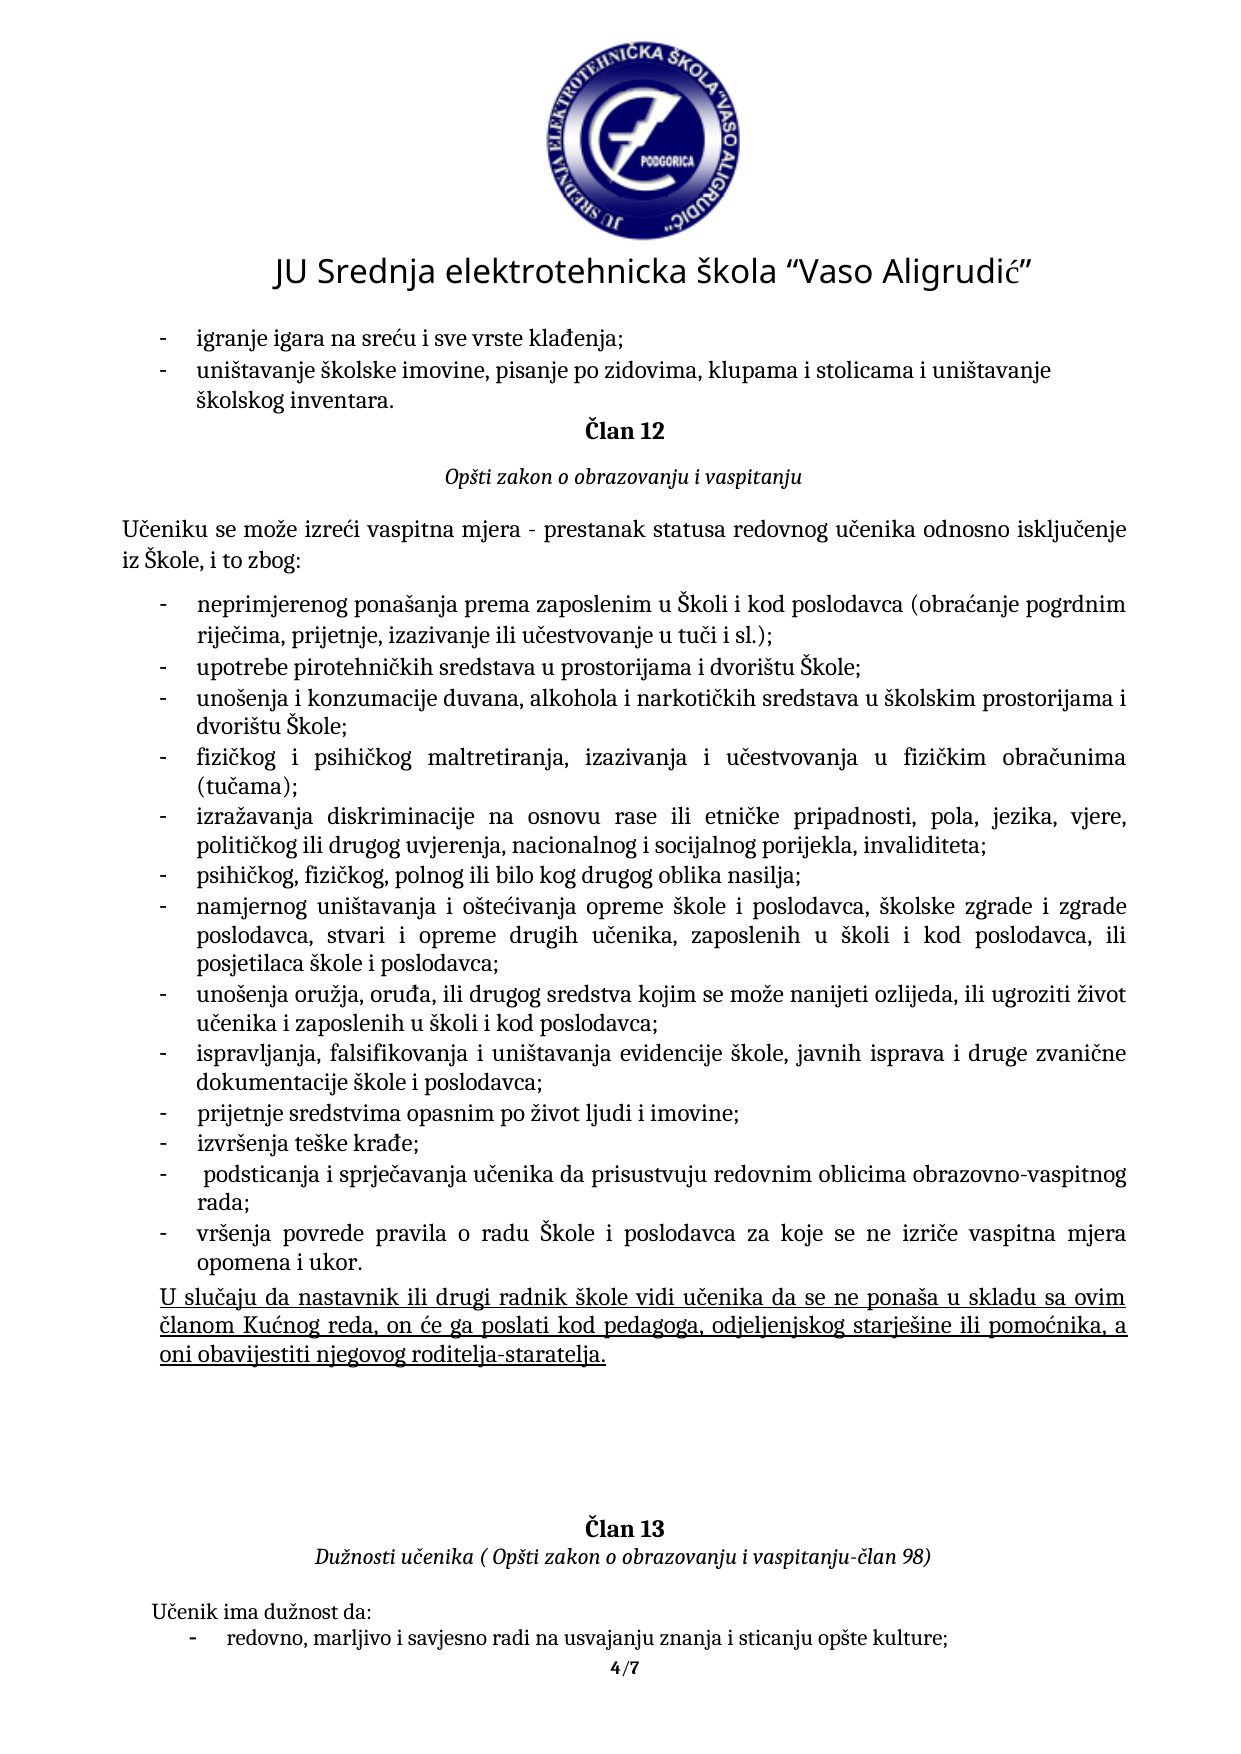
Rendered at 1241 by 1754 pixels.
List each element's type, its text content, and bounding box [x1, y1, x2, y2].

text Član 13 [122, 1515, 1128, 1544]
list namjernog uništavanja i oštećivanja opreme škole i poslodavca, školske zgrade i zgrade poslodavca, stvari i opreme drugih učenika, zaposlenih u školi i kod poslodavca, ili posjetilaca škole i poslodavca; [159, 890, 1128, 978]
list vršenja povrede pravila o radu Škole i poslodavca za koje se ne izriče vaspitna mjera opomena i ukor. [159, 1217, 1128, 1276]
list ispravljanja, falsifikovanja i uništavanja evidencije škole, javnih isprava i druge zvanične dokumentacije škole i poslodavca; [159, 1037, 1128, 1097]
text Opšti zakon o obrazovanju i vaspitanju [122, 464, 1128, 490]
list uništavanje školske imovine, pisanje po zidovima, klupama i stolicama i uništavanje školskog inventara. [159, 354, 1128, 415]
text Učeniku se može izreći vaspitna mjera - prestanak statusa redovnog učenika odnosno isključenje iz Škole, i to zbog: [122, 515, 1128, 574]
list unošenja oružja, oruđa, ili drugog sredstva kojim se može nanijeti ozlijeda, ili ugroziti život učenika i zaposlenih u školi i kod poslodavca; [159, 978, 1128, 1037]
list igranje igara na sreću i sve vrste klađenja; [159, 322, 1128, 352]
text U slučaju da nastavnik ili drugi radnik škole vidi učenika da se ne ponaša u skladu sa ovim članom Kućnog reda, on će ga poslati kod pedagoga, odjeljenjskog starješine ili pomoćnika, a oni obavijestiti njegovog roditelja-staratelja. [159, 1282, 1128, 1335]
list unošenja i konzumacije duvana, alkohola i narkotičkih sredstava u školskim prostorijama i dvorištu Škole; [159, 682, 1128, 741]
list fizičkog i psihičkog maltretiranja, izazivanja i učestvovanja u fizičkim obračunima (tučama); [159, 741, 1128, 800]
text U slučaju da nastavnik ili drugi radnik škole vidi učenika da se ne ponaša u skladu sa ovim članom Kućnog reda, on će ga poslati kod pedagoga, odjeljenjskog starješine ili pomoćnika, a oni obavijestiti njegovog roditelja-staratelja. [159, 1336, 1128, 1369]
list izvršenja teške krađe; [159, 1127, 1128, 1158]
list redovno, marljivo i savjesno radi na usvajanju znanja i sticanju opšte kulture; [189, 1625, 1128, 1652]
text Učenik ima dužnost da: [122, 1599, 1128, 1625]
list izražavanja diskriminacije na osnovu rase ili etničke pripadnosti, pola, jezika, vjere, političkog ili drugog uvjerenja, nacionalnog i socijalnog porijekla, invaliditeta; [159, 800, 1128, 859]
list psihičkog, fizičkog, polnog ili bilo kog drugog oblika nasilja; [159, 859, 1128, 890]
text Član 12 [122, 417, 1128, 445]
list prijetnje sredstvima opasnim po život ljudi i imovine; [159, 1097, 1128, 1127]
list podsticanja i sprječavanja učenika da prisustvuju redovnim oblicima obrazovno-vaspitnog rada; [159, 1158, 1128, 1217]
list upotrebe pirotehničkih sredstava u prostorijama i dvorištu Škole; [159, 651, 1128, 682]
text Dužnosti učenika ( Opšti zakon o obrazovanju i vaspitanju-član 98) [122, 1544, 1128, 1570]
list neprimjerenog ponašanja prema zaposlenim u Školi i kod poslodavca (obraćanje pogrdnim riječima, prijetnje, izazivanje ili učestvovanje u tuči i sl.); [159, 589, 1128, 649]
